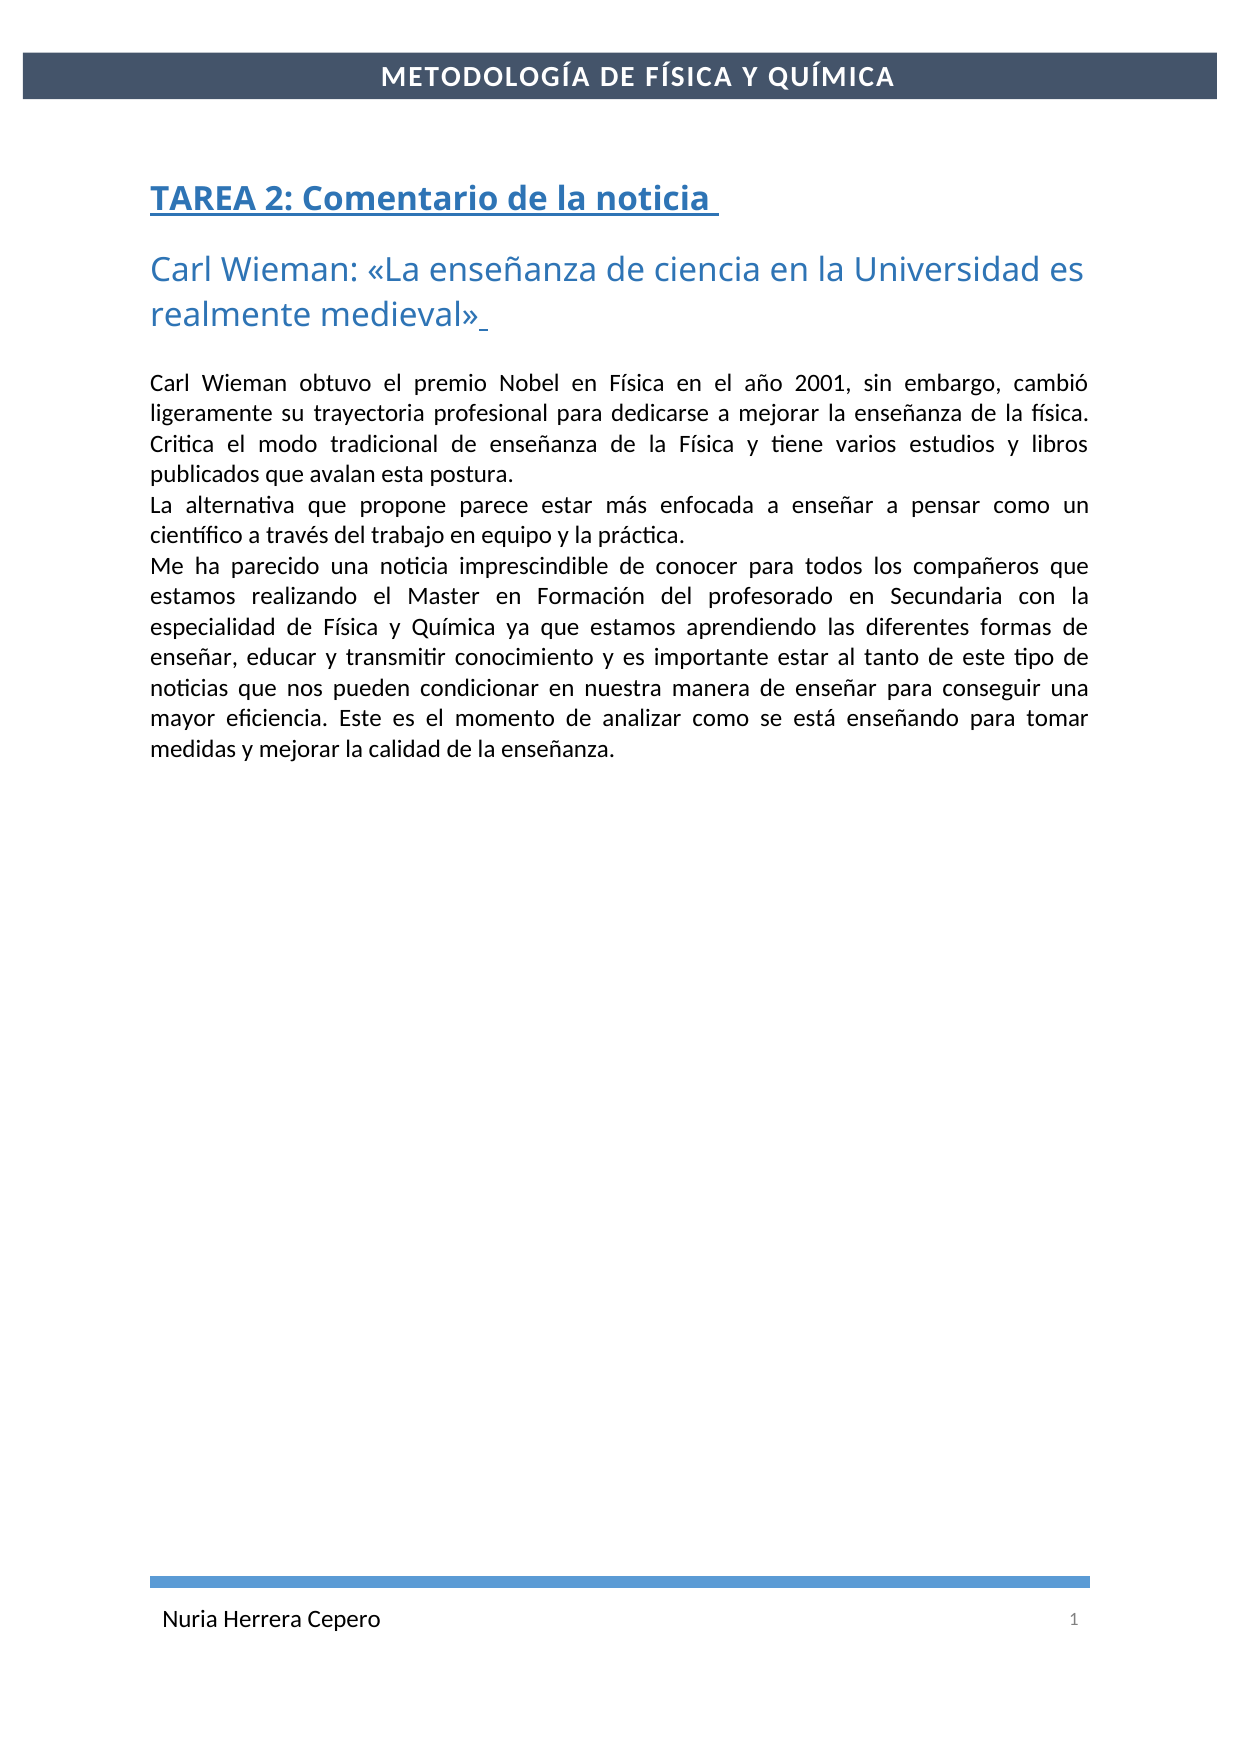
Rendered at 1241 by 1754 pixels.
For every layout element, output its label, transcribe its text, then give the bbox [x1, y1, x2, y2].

subtitle TAREA 2: Comentario de la noticia [150, 175, 1090, 220]
text Me ha parecido una noticia imprescindible de conocer para todos los compañeros que estamos realizando el Master en Formación del profesorado en Secundaria con la especialidad de Física y Química ya que estamos aprendiendo las diferentes formas de enseñar, educar y transmitir conocimiento y es importante estar al tanto de este tipo de noticias que nos pueden condicionar en nuestra manera de enseñar para conseguir una mayor eficiencia. Este es el momento de analizar como se está enseñando para tomar medidas y mejorar la calidad de la enseñanza. [150, 550, 1090, 763]
subtitle Carl Wieman: «La enseñanza de ciencia en la Universidad es realmente medieval» [479, 245, 1090, 336]
text Carl Wieman obtuvo el premio Nobel en Física en el año 2001, sin embargo, cambió ligeramente su trayectoria profesional para dedicarse a mejorar la enseñanza de la física. Critica el modo tradicional de enseñanza de la Física y tiene varios estudios y libros publicados que avalan esta postura. [150, 367, 1090, 489]
text La alternativa que propone parece estar más enfocada a enseñar a pensar como un científico a través del trabajo en equipo y la práctica. [150, 489, 1090, 550]
